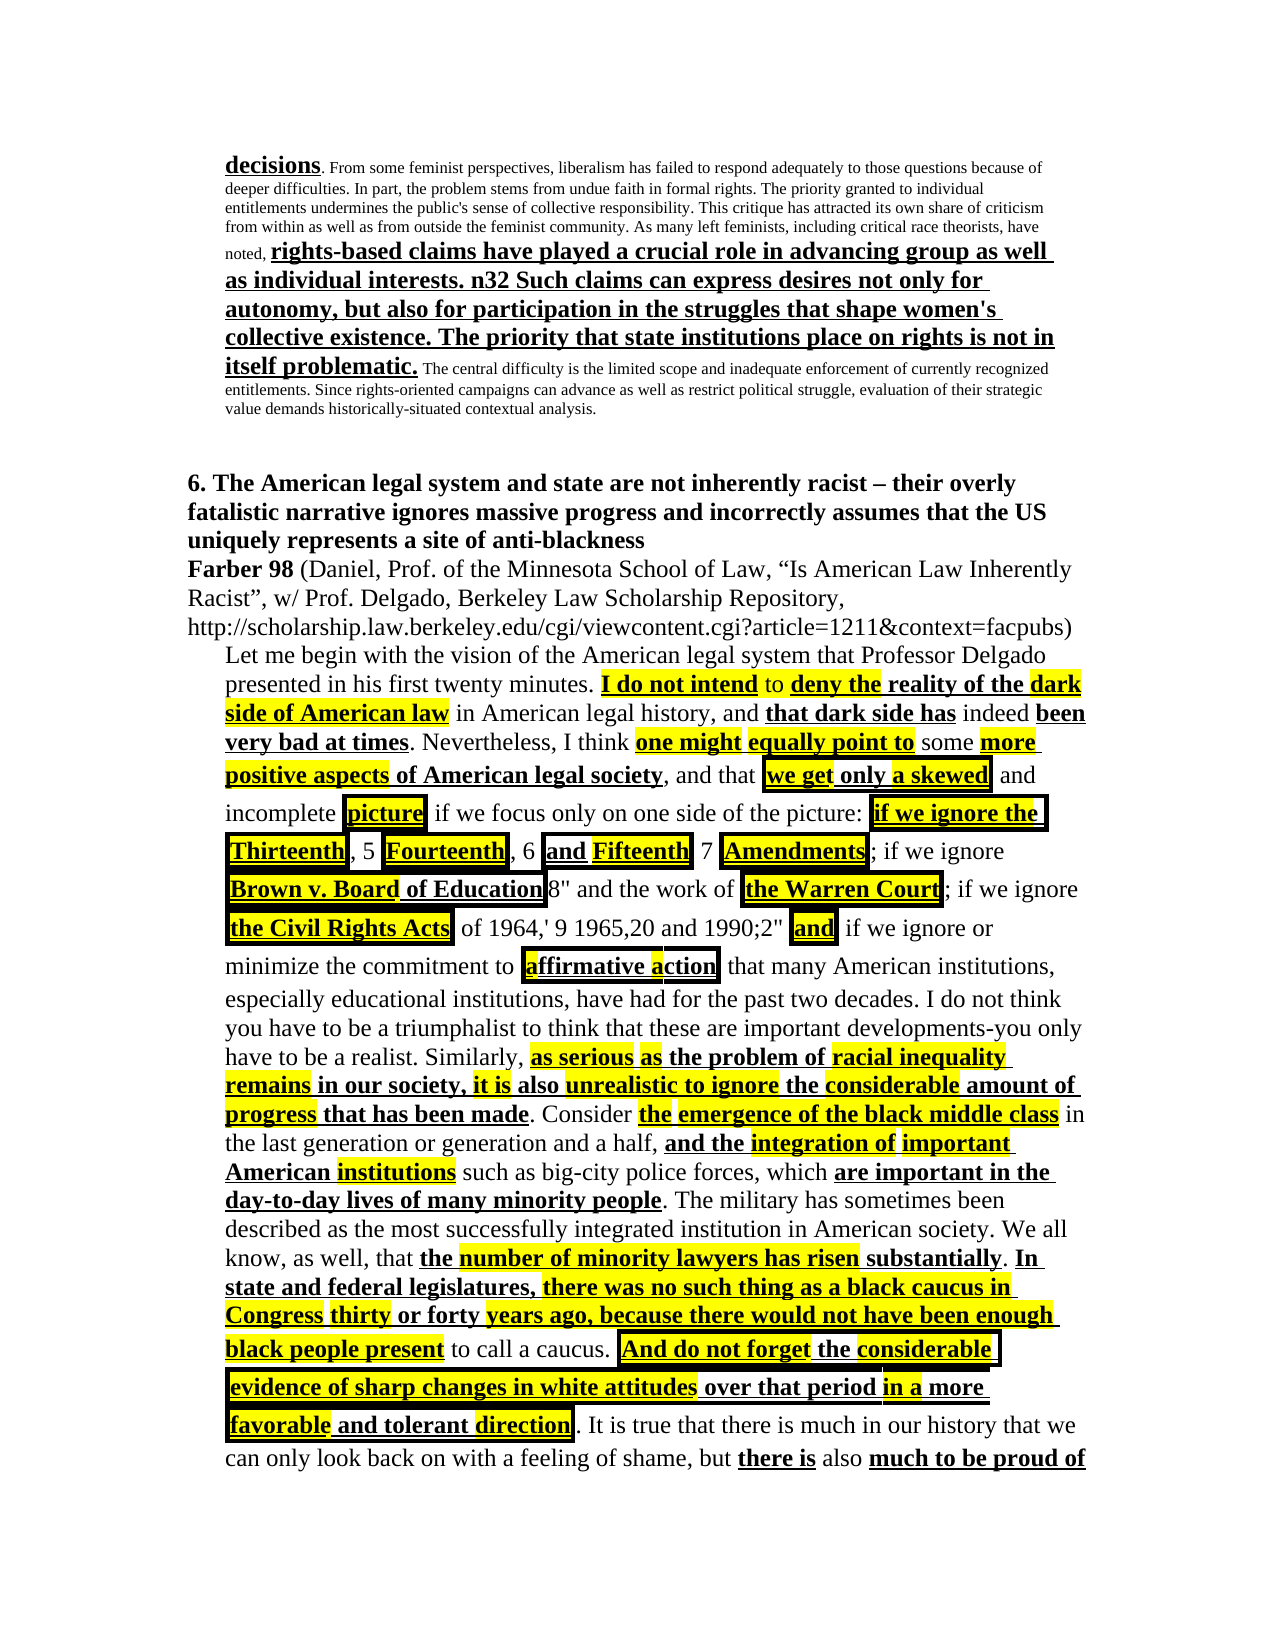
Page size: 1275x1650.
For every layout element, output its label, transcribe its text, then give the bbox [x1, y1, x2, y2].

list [225, 640, 1087, 1472]
text Farber 98 (Daniel, Prof. of the Minnesota School of Law, “Is American Law Inherently Racist”, w/ Prof. Delgado, Berkeley Law Scholarship Repository, http://scholarship.law.berkeley.edu/cgi/viewcontent.cgi?article=1211&context=facpubs) [187, 554, 1087, 640]
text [225, 150, 1057, 418]
subtitle 6. The American legal system and state are not inherently racist – their overly fatalistic narrative ignores massive progress and incorrectly assumes that the US uniquely represents a site of anti-blackness [187, 468, 1087, 554]
